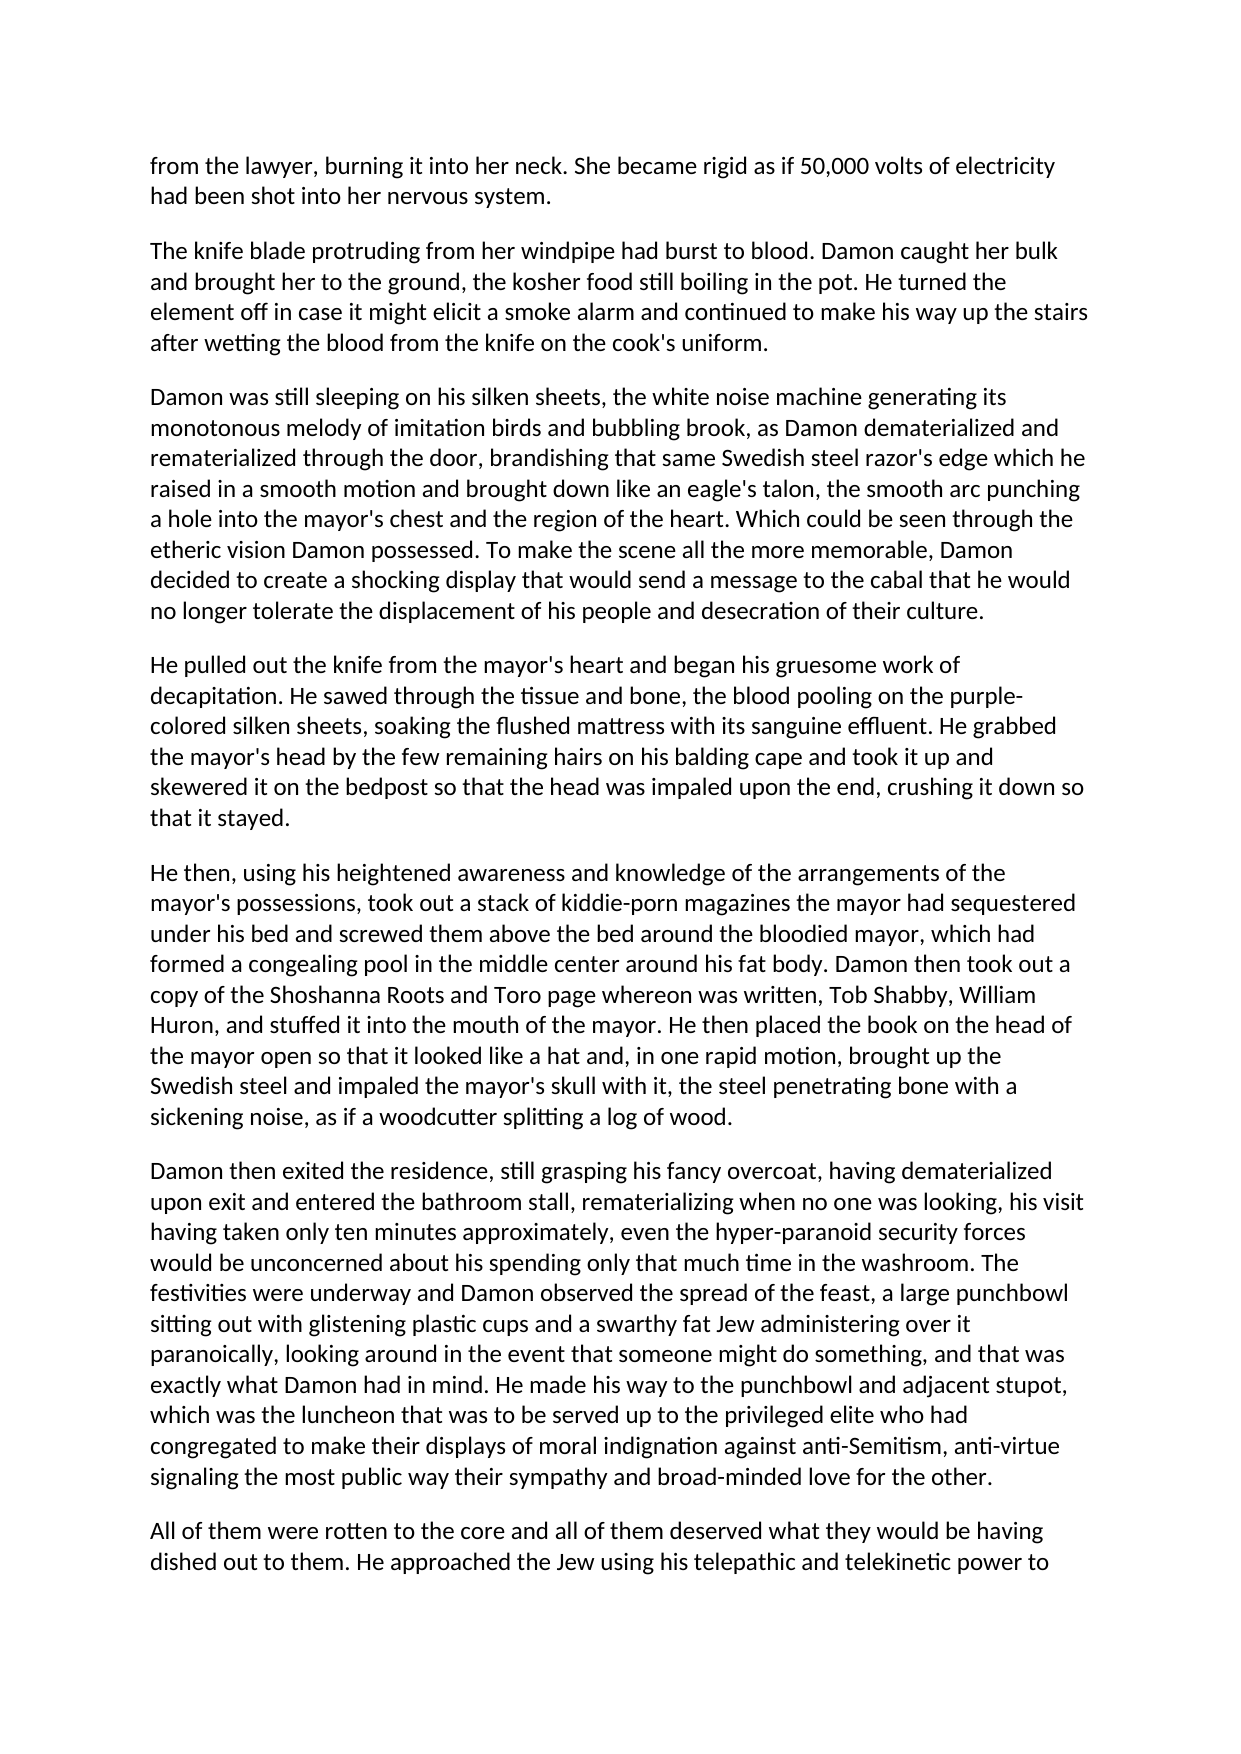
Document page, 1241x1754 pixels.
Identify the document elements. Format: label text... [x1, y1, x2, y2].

text The knife blade protruding from her windpipe had burst to blood. Damon caught her bulk and brought her to the ground, the kosher food still boiling in the pot. He turned the element off in case it might elicit a smoke alarm and continued to make his way up the stairs after wetting the blood from the knife on the cook's uniform. [150, 235, 1090, 357]
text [150, 1515, 1090, 1576]
text He pulled out the knife from the mayor's heart and began his gruesome work of decapitation. He sawed through the tissue and bone, the blood pooling on the purple-colored silken sheets, soaking the flushed mattress with its sanguine effluent. He grabbed the mayor's head by the few remaining hairs on his balding cape and took it up and skewered it on the bedpost so that the head was impaled upon the end, crushing it down so that it stayed. [150, 649, 1090, 833]
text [150, 150, 1090, 211]
text He then, using his heightened awareness and knowledge of the arrangements of the mayor's possessions, took out a stack of kiddie-porn magazines the mayor had sequestered under his bed and screwed them above the bed around the bloodied mayor, which had formed a congealing pool in the middle center around his fat body. Damon then took out a copy of the Shoshanna Roots and Toro page whereon was written, Tob Shabby, William Huron, and stuffed it into the mouth of the mayor. He then placed the book on the head of the mayor open so that it looked like a hat and, in one rapid motion, brought up the Swedish steel and impaled the mayor's skull with it, the steel penetrating bone with a sickening noise, as if a woodcutter splitting a log of wood. [150, 857, 1090, 1131]
text Damon was still sleeping on his silken sheets, the white noise machine generating its monotonous melody of imitation birds and bubbling brook, as Damon dematerialized and rematerialized through the door, brandishing that same Swedish steel razor's edge which he raised in a smooth motion and brought down like an eagle's talon, the smooth arc punching a hole into the mayor's chest and the region of the heart. Which could be seen through the etheric vision Damon possessed. To make the scene all the more memorable, Damon decided to create a shocking display that would send a message to the cabal that he would no longer tolerate the displacement of his people and desecration of their culture. [150, 381, 1090, 625]
text Damon then exited the residence, still grasping his fancy overcoat, having dematerialized upon exit and entered the bathroom stall, rematerializing when no one was looking, his visit having taken only ten minutes approximately, even the hyper-paranoid security forces would be unconcerned about his spending only that much time in the washroom. The festivities were underway and Damon observed the spread of the feast, a large punchbowl sitting out with glistening plastic cups and a swarthy fat Jew administering over it paranoically, looking around in the event that someone might do something, and that was exactly what Damon had in mind. He made his way to the punchbowl and adjacent stupot, which was the luncheon that was to be served up to the privileged elite who had congregated to make their displays of moral indignation against anti-Semitism, anti-virtue signaling the most public way their sympathy and broad-minded love for the other. [150, 1155, 1090, 1491]
